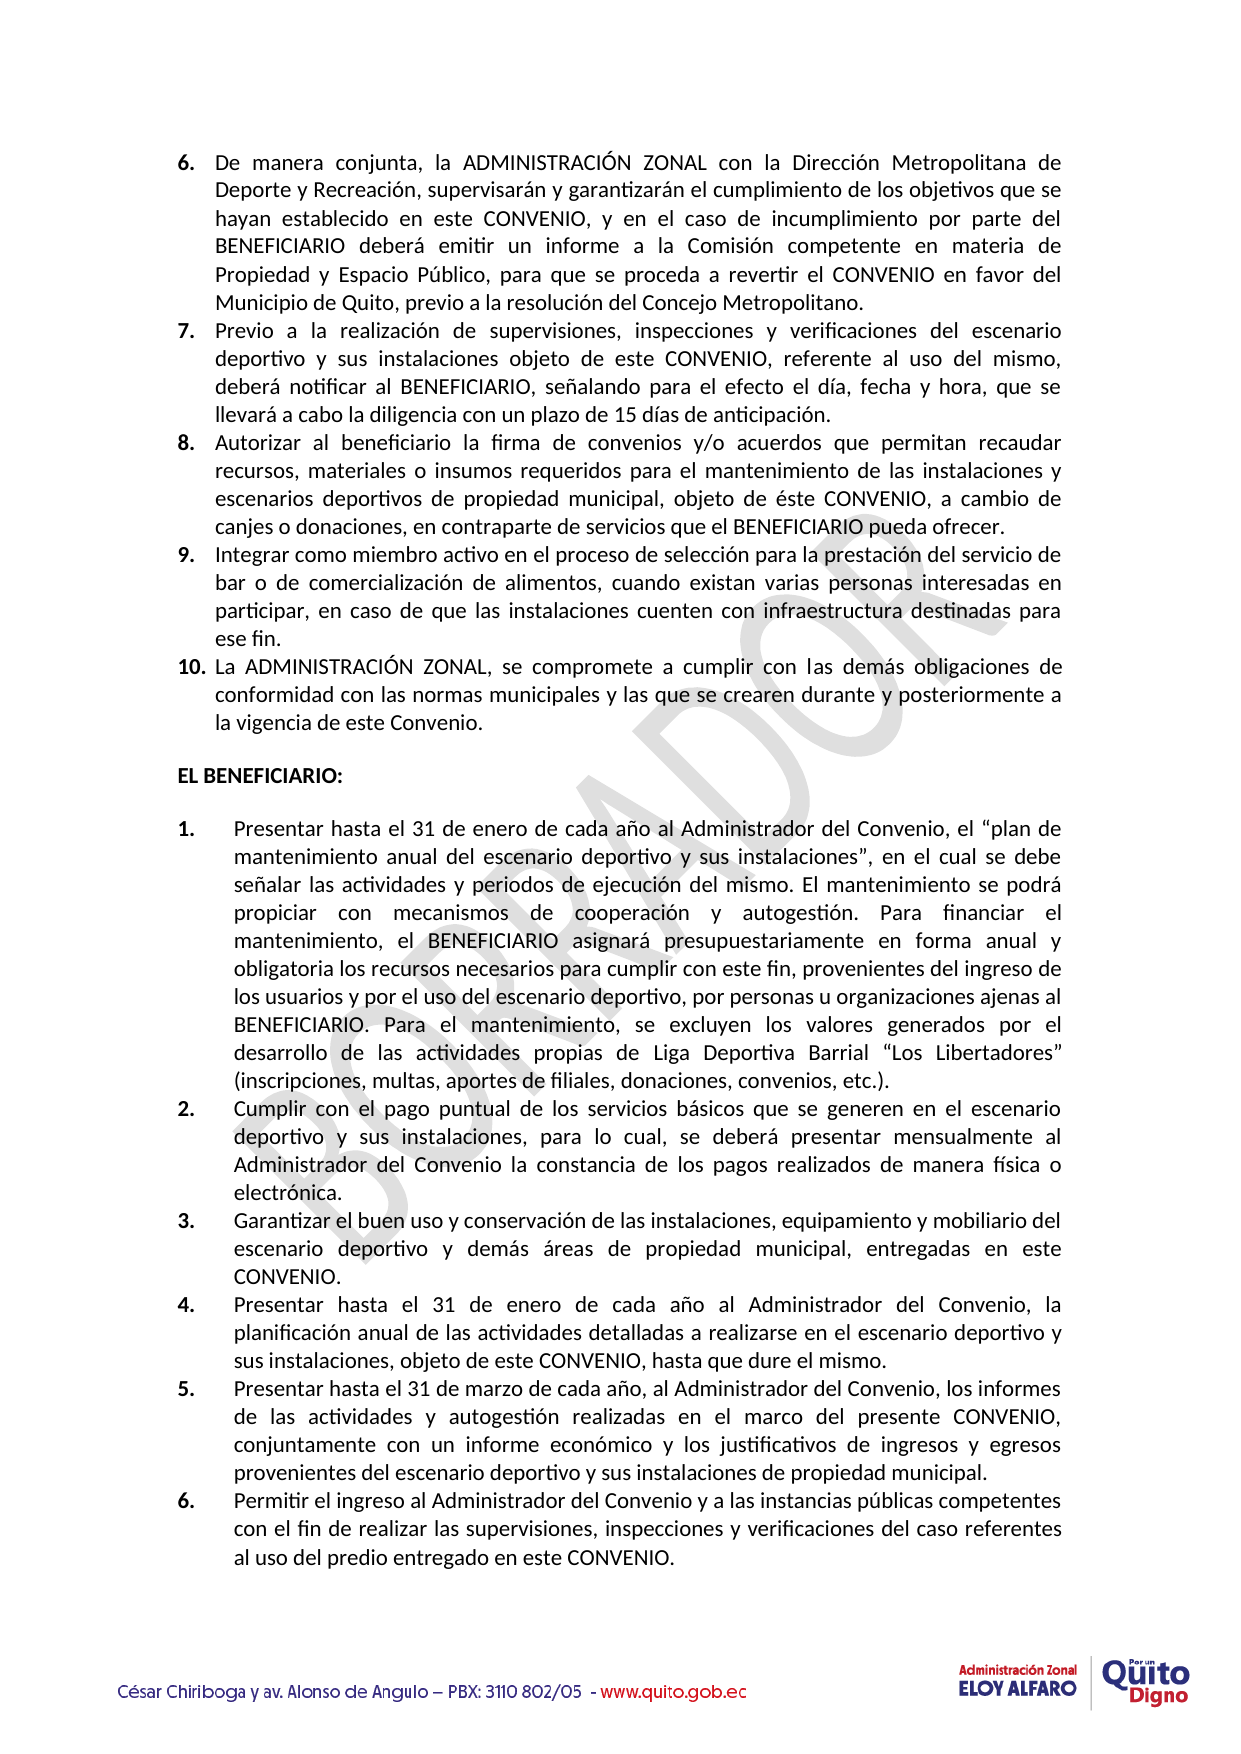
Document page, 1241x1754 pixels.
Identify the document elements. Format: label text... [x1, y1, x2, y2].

list La ADMINISTRACIÓN ZONAL, se compromete a cumplir con las demás obligaciones de conformidad con las normas municipales y las que se crearen durante y posteriormente a la vigencia de este Convenio. [177, 652, 1063, 736]
list Permitir el ingreso al Administrador del Convenio y a las instancias públicas competentes con el fin de realizar las supervisiones, inspecciones y verificaciones del caso referentes al uso del predio entregado en este CONVENIO. [177, 1487, 1063, 1571]
list De manera conjunta, la ADMINISTRACIÓN ZONAL con la Dirección Metropolitana de Deporte y Recreación, supervisarán y garantizarán el cumplimiento de los objetivos que se hayan establecido en este CONVENIO, y en el caso de incumplimiento por parte del BENEFICIARIO deberá emitir un informe a la Comisión competente en materia de Propiedad y Espacio Público, para que se proceda a revertir el CONVENIO en favor del Municipio de Quito, previo a la resolución del Concejo Metropolitano. [177, 148, 1063, 316]
list Previo a la realización de supervisiones, inspecciones y verificaciones del escenario deportivo y sus instalaciones objeto de este CONVENIO, referente al uso del mismo, deberá notificar al BENEFICIARIO, señalando para el efecto el día, fecha y hora, que se llevará a cabo la diligencia con un plazo de 15 días de anticipación. [177, 316, 1063, 428]
list Presentar hasta el 31 de enero de cada año al Administrador del Convenio, la planificación anual de las actividades detalladas a realizarse en el escenario deportivo y sus instalaciones, objeto de este CONVENIO, hasta que dure el mismo. [177, 1290, 1063, 1374]
list Presentar hasta el 31 de marzo de cada año, al Administrador del Convenio, los informes de las actividades y autogestión realizadas en el marco del presente CONVENIO, conjuntamente con un informe económico y los justificativos de ingresos y egresos provenientes del escenario deportivo y sus instalaciones de propiedad municipal. [177, 1374, 1063, 1487]
list Cumplir con el pago puntual de los servicios básicos que se generen en el escenario deportivo y sus instalaciones, para lo cual, se deberá presentar mensualmente al Administrador del Convenio la constancia de los pagos realizados de manera física o electrónica. [177, 1094, 1063, 1206]
list Autorizar al beneficiario la firma de convenios y/o acuerdos que permitan recaudar recursos, materiales o insumos requeridos para el mantenimiento de las instalaciones y escenarios deportivos de propiedad municipal, objeto de éste CONVENIO, a cambio de canjes o donaciones, en contraparte de servicios que el BENEFICIARIO pueda ofrecer. [177, 428, 1063, 540]
picture [51, 1642, 1241, 1716]
list Integrar como miembro activo en el proceso de selección para la prestación del servicio de bar o de comercialización de alimentos, cuando existan varias personas interesadas en participar, en caso de que las instalaciones cuenten con infraestructura destinadas para ese fin. [177, 540, 1063, 652]
list Presentar hasta el 31 de enero de cada año al Administrador del Convenio, el “plan de mantenimiento anual del escenario deportivo y sus instalaciones”, en el cual se debe señalar las actividades y periodos de ejecución del mismo. El mantenimiento se podrá propiciar con mecanismos de cooperación y autogestión. Para financiar el mantenimiento, el BENEFICIARIO asignará presupuestariamente en forma anual y obligatoria los recursos necesarios para cumplir con este fin, provenientes del ingreso de los usuarios y por el uso del escenario deportivo, por personas u organizaciones ajenas al BENEFICIARIO. Para el mantenimiento, se excluyen los valores generados por el desarrollo de las actividades propias de Liga Deportiva Barrial “Los Libertadores” (inscripciones, multas, aportes de filiales, donaciones, convenios, etc.). [177, 814, 1063, 1094]
list Garantizar el buen uso y conservación de las instalaciones, equipamiento y mobiliario del escenario deportivo y demás áreas de propiedad municipal, entregadas en este CONVENIO. [177, 1206, 1063, 1290]
text EL BENEFICIARIO: [177, 761, 1063, 789]
